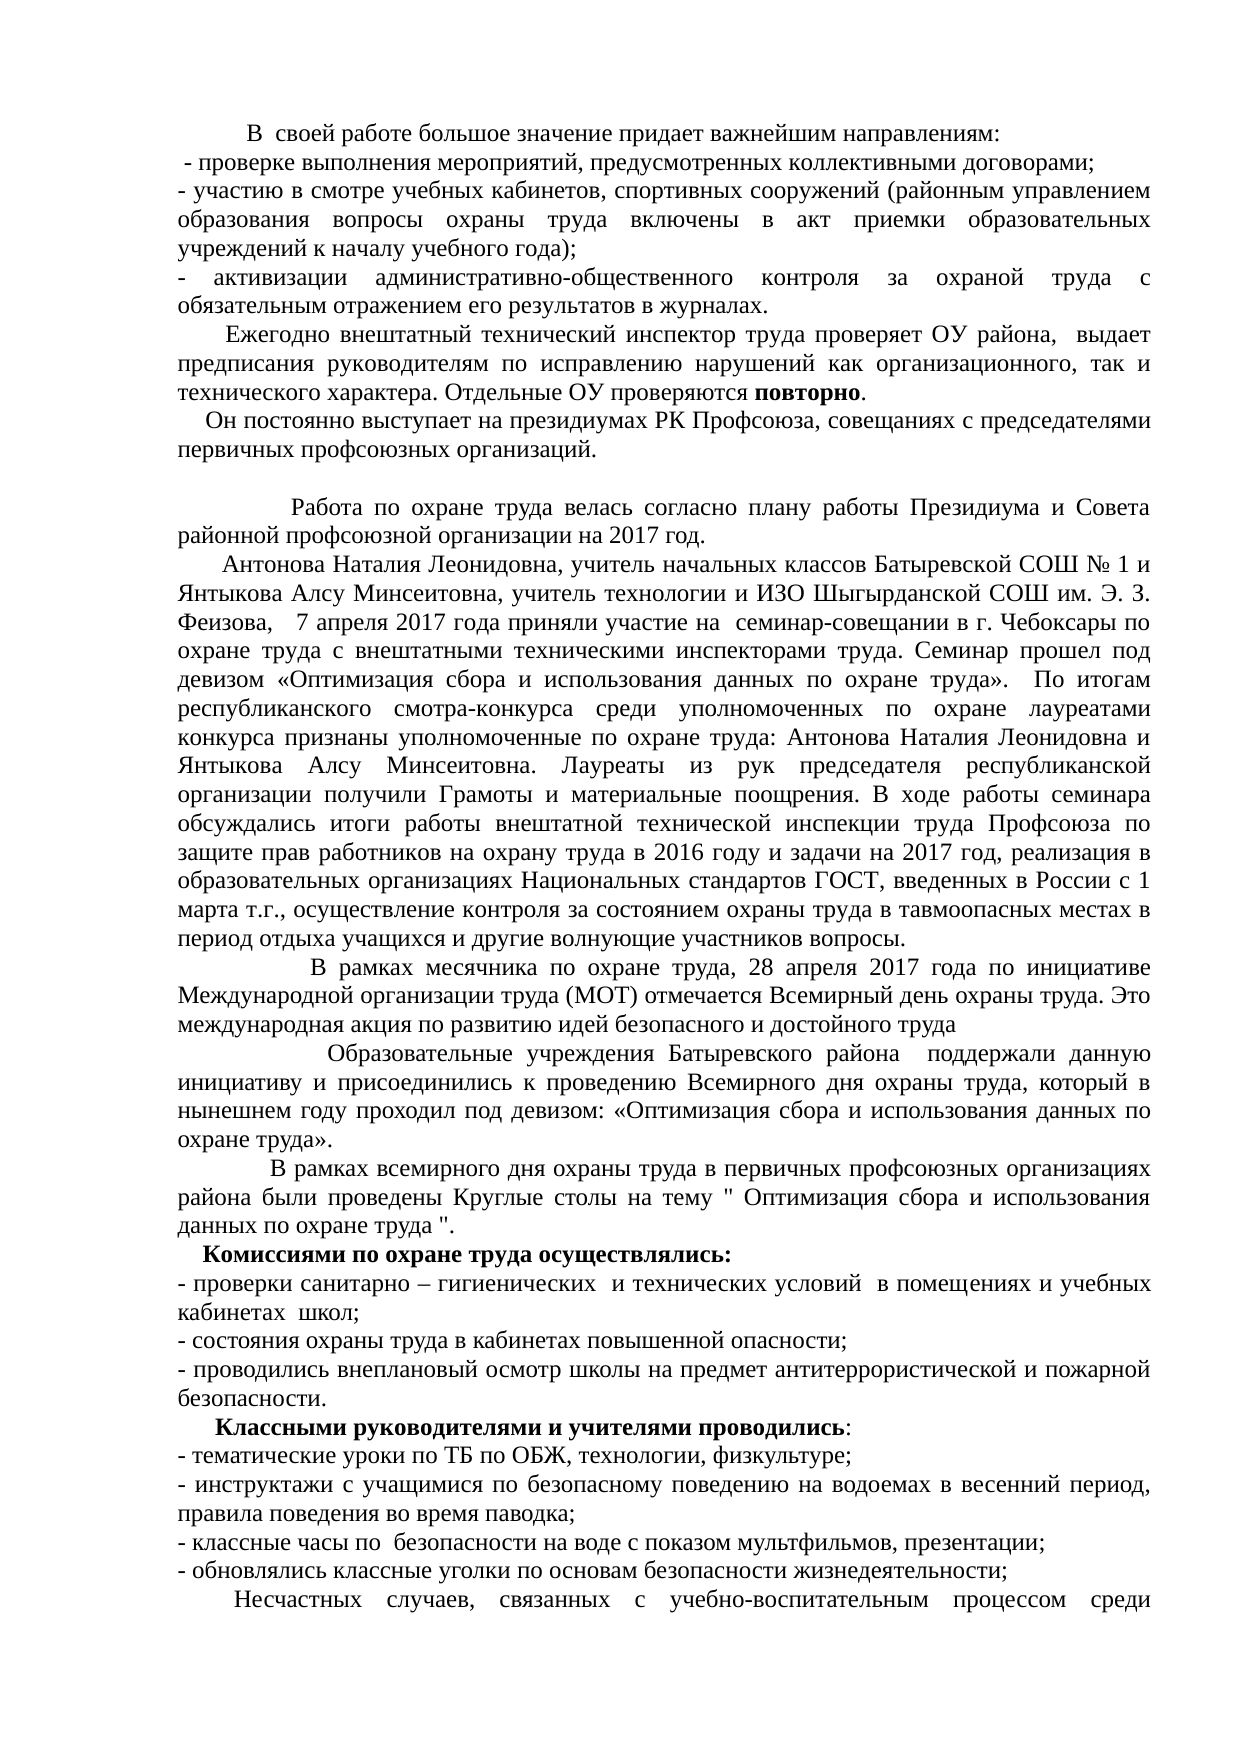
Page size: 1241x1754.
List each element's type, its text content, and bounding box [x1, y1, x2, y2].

text В рамках месячника по охране труда, 28 апреля 2017 года по инициативе Международной организации труда (МОТ) отмечается Всемирный день охраны труда. Это международная акция по развитию идей безопасного и достойного труда [177, 952, 1152, 1038]
text - активизации административно-общественного контроля за охраной труда с обязательным отражением его результатов в журналах. [177, 262, 1152, 319]
text Образовательные учреждения Батыревского района поддержали данную инициативу и присоединились к проведению Всемирного дня охраны труда, который в нынешнем году проходил под девизом: «Оптимизация сбора и использования данных по охране труда». [177, 1038, 1152, 1153]
text В рамках всемирного дня охраны труда в первичных профсоюзных организациях района были проведены Круглые столы на тему " Оптимизация сбора и использования данных по охране труда ". [177, 1153, 1152, 1239]
text - проверки санитарно – гигиенических и технических условий в помещениях и учебных кабинетах школ; [177, 1268, 1152, 1326]
text - инструктажи с учащимися по безопасному поведению на водоемах в весенний период, правила поведения во время паводка; [177, 1469, 1152, 1527]
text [177, 1584, 1152, 1613]
text - обновлялись классные уголки по основам безопасности жизнедеятельности; [177, 1556, 1152, 1584]
text - проводились внеплановый осмотр школы на предмет антитеррористической и пожарной безопасности. [177, 1354, 1152, 1412]
text - проверке выполнения мероприятий, предусмотренных коллективными договорами; [177, 147, 1152, 176]
text - состояния охраны труда в кабинетах повышенной опасности; [177, 1326, 1152, 1354]
text Он постоянно выступает на президиумах РК Профсоюза, совещаниях с председателями первичных профсоюзных организаций. [177, 406, 1152, 463]
text Ежегодно внештатный технический инспектор труда проверяет ОУ района, выдает предписания руководителям по исправлению нарушений как организационного, так и технического характера. Отдельные ОУ проверяются повторно. [177, 319, 1152, 406]
text - участию в смотре учебных кабинетов, спортивных сооружений (районным управлением образования вопросы охраны труда включены в акт приемки образовательных учреждений к началу учебного года); [177, 176, 1152, 262]
text Работа по охране труда велась согласно плану работы Президиума и Совета районной профсоюзной организации на 2017 год. [177, 492, 1152, 549]
text - тематические уроки по ТБ по ОБЖ, технологии, физкультуре; [177, 1441, 1152, 1469]
text - классные часы по безопасности на воде с показом мультфильмов, презентации; [177, 1527, 1152, 1556]
text В своей работе большое значение придает важнейшим направлениям: [177, 118, 1152, 147]
text Антонова Наталия Леонидовна, учитель начальных классов Батыревской СОШ № 1 и Янтыкова Алсу Минсеитовна, учитель технологии и ИЗО Шыгырданской СОШ им. Э. З. Феизова, 7 апреля 2017 года приняли участие на семинар-совещании в г. Чебоксары по охране труда с внештатными техническими инспекторами труда. Семинар прошел под девизом «Оптимизация сбора и использования данных по охране труда». По итогам республиканского смотра-конкурса среди уполномоченных по охране лауреатами конкурса признаны уполномоченные по охране труда: Антонова Наталия Леонидовна и Янтыкова Алсу Минсеитовна. Лауреаты из рук председателя республиканской организации получили Грамоты и материальные поощрения. В ходе работы семинара обсуждались итоги работы внештатной технической инспекции труда Профсоюза по защите прав работников на охрану труда в 2016 году и задачи на 2017 год, реализация в образовательных организациях Национальных стандартов ГОСТ, введенных в России с 1 марта т.г., осуществление контроля за состоянием охраны труда в тавмоопасных местах в период отдыха учащихся и другие волнующие участников вопросы. [177, 549, 1152, 952]
text Классными руководителями и учителями проводились: [177, 1412, 1152, 1441]
text Комиссиями по охране труда осуществлялись: [177, 1239, 1152, 1268]
